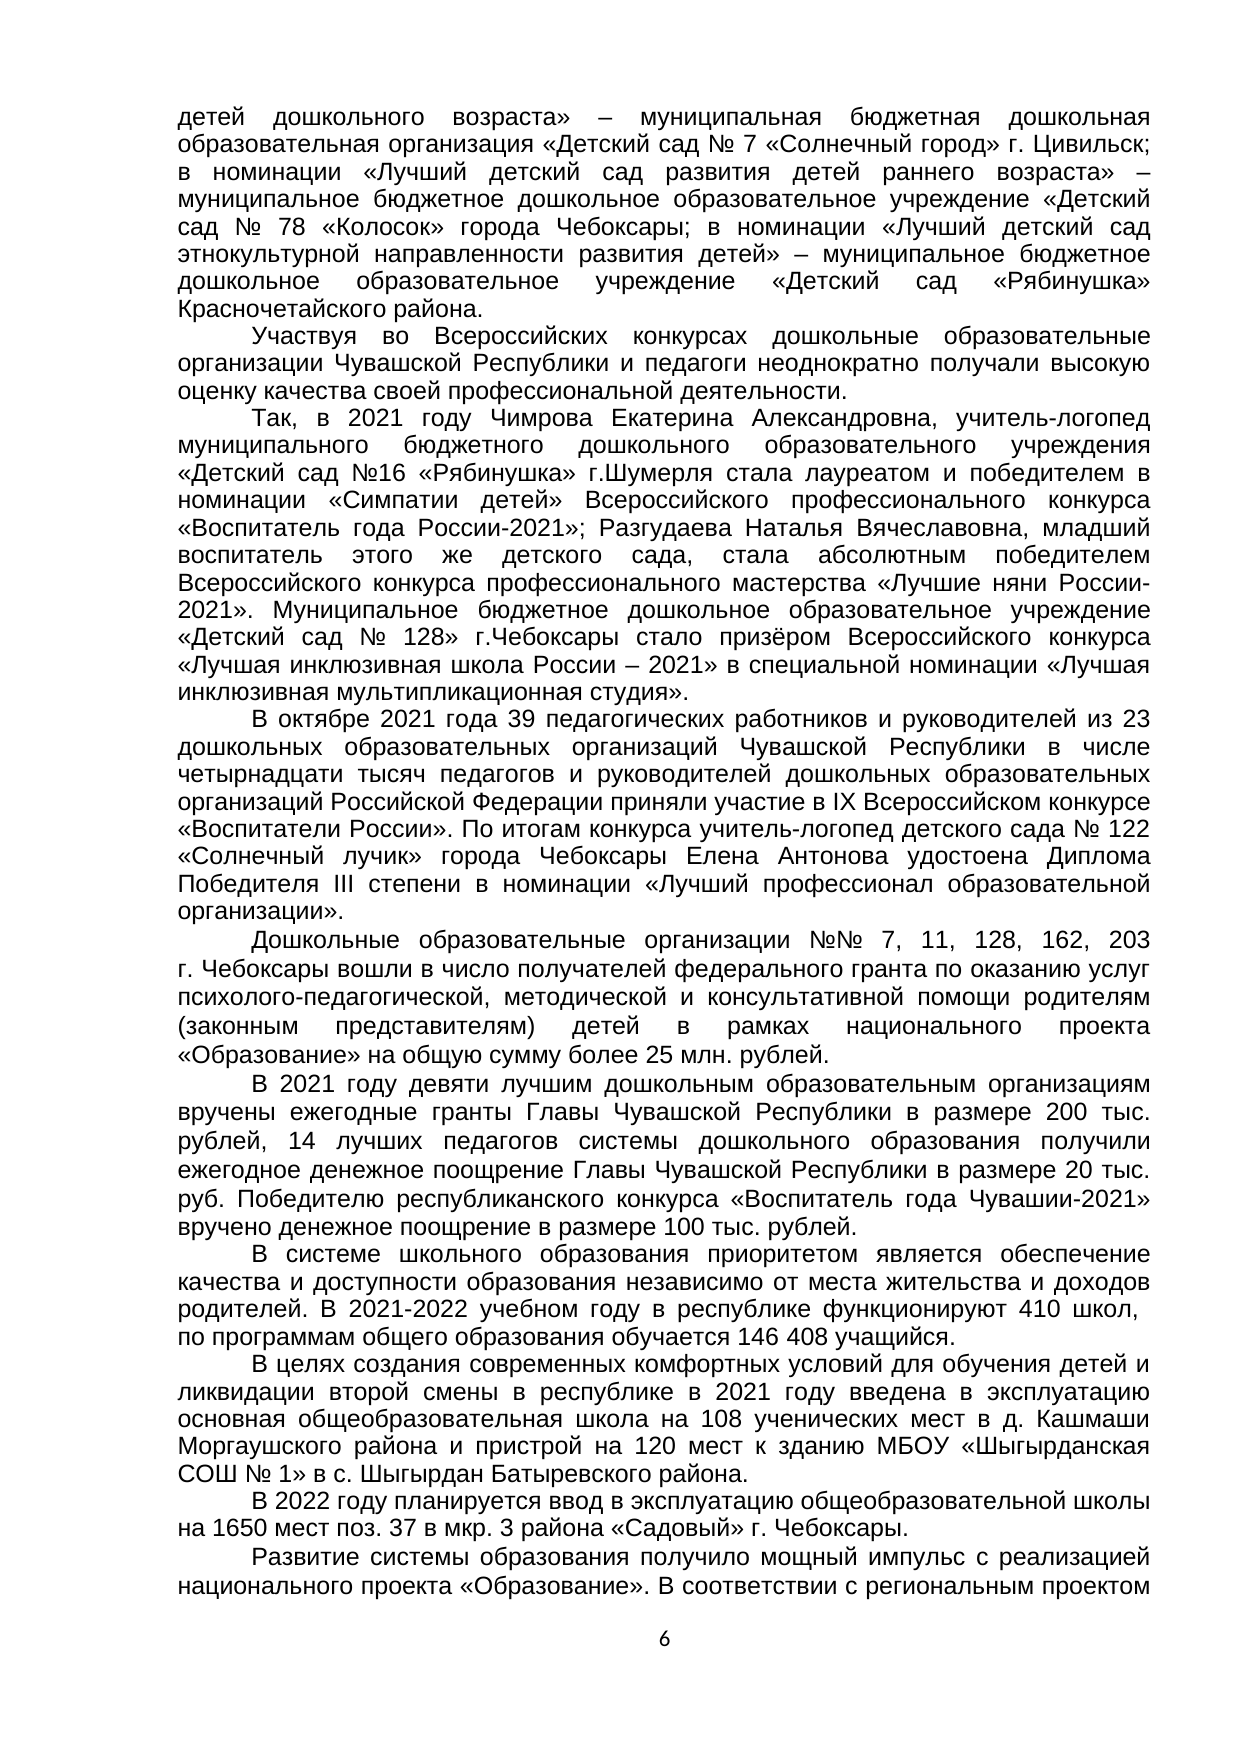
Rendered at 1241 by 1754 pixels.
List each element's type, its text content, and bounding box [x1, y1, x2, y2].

text Дошкольные образовательные организации №№ 7, 11, 128, 162, 203 г. Чебоксары вошли в число получателей федерального гранта по оказанию услуг психолого-педагогической, методической и консультативной помощи родителям (законным представителям) детей в рамках национального проекта «Образование» на общую сумму более 25 млн. рублей. [177, 925, 1152, 1069]
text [177, 1542, 1152, 1600]
text В 2022 году планируется ввод в эксплуатацию общеобразовательной школы на 1650 мест поз. 37 в мкр. 3 района «Садовый» г. Чебоксары. [177, 1487, 1152, 1542]
text В системе школьного образования приоритетом является обеспечение качества и доступности образования независимо от места жительства и доходов родителей. В 2021-2022 учебном году в республике функционируют 410 школ, по программам общего образования обучается 146 408 учащийся. [177, 1241, 1152, 1351]
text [177, 103, 1152, 322]
text Участвуя во Всероссийских конкурсах дошкольные образовательные организации Чувашской Республики и педагоги неоднократно получали высокую оценку качества своей профессиональной деятельности. [177, 322, 1152, 404]
text В 2021 году девяти лучшим дошкольным образовательным организациям вручены ежегодные гранты Главы Чувашской Республики в размере 200 тыс. рублей, 14 лучших педагогов системы дошкольного образования получили ежегодное денежное поощрение Главы Чувашской Республики в размере 20 тыс. руб. Победителю республиканского конкурса «Воспитатель года Чувашии-2021» вручено денежное поощрение в размере 100 тыс. рублей. [177, 1069, 1152, 1241]
text В целях создания современных комфортных условий для обучения детей и ликвидации второй смены в республике в 2021 году введена в эксплуатацию основная общеобразовательная школа на 108 ученических мест в д. Кашмаши Моргаушского района и пристрой на 120 мест к зданию МБОУ «Шыгырданская СОШ № 1» в с. Шыгырдан Батыревского района. [177, 1351, 1152, 1487]
text В октябре 2021 года 39 педагогических работников и руководителей из 23 дошкольных образовательных организаций Чувашской Республики в числе четырнадцати тысяч педагогов и руководителей дошкольных образовательных организаций Российской Федерации приняли участие в IX Всероссийском конкурсе «Воспитатели России». По итогам конкурса учитель-логопед детского сада № 122 «Солнечный лучик» города Чебоксары Елена Антонова удостоена Диплома Победителя III степени в номинации «Лучший профессионал образовательной организации». [177, 706, 1152, 925]
text Так, в 2021 году Чимрова Екатерина Александровна, учитель-логопед муниципального бюджетного дошкольного образовательного учреждения «Детский сад №16 «Рябинушка» г.Шумерля стала лауреатом и победителем в номинации «Симпатии детей» Всероссийского профессионального конкурса «Воспитатель года России-2021»; Разгудаева Наталья Вячеславовна, младший воспитатель этого же детского сада, стала абсолютным победителем Всероссийского конкурса профессионального мастерства «Лучшие няни России-2021». Муниципальное бюджетное дошкольное образовательное учреждение «Детский сад № 128» г.Чебоксары стало призёром Всероссийского конкурса «Лучшая инклюзивная школа России – 2021» в специальной номинации «Лучшая инклюзивная мультипликационная студия». [177, 404, 1152, 706]
